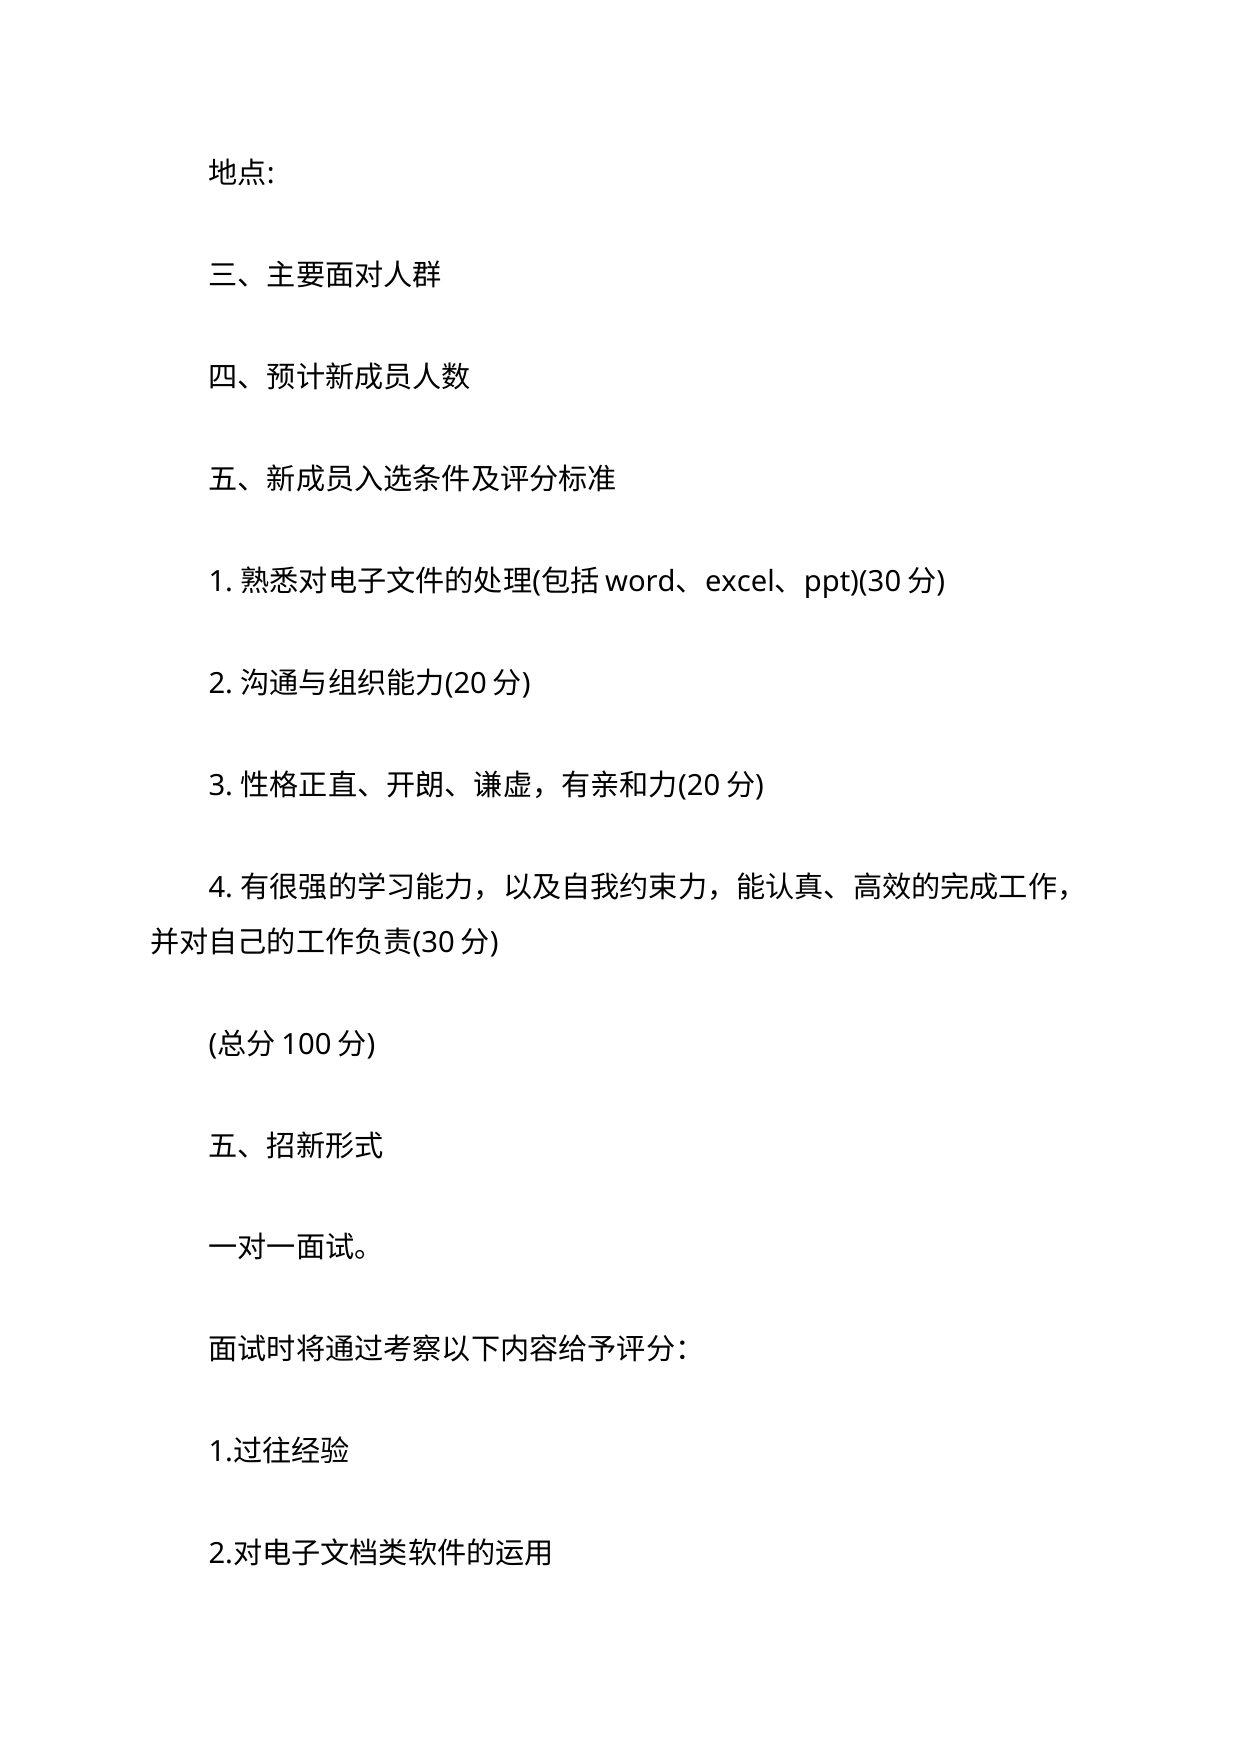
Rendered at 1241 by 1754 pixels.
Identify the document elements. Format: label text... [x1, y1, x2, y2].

text 2. 沟通与组织能力(20分) [150, 659, 1090, 702]
text 三、主要面对人群 [150, 252, 1090, 294]
text 2.对电子文档类软件的运用 [150, 1529, 1090, 1572]
text 五、新成员入选条件及评分标准 [150, 456, 1090, 498]
text 3. 性格正直、开朗、谦虚，有亲和力(20分) [150, 761, 1090, 804]
text 4. 有很强的学习能力，以及自我约束力，能认真、高效的完成工作，并对自己的工作负责(30分) [150, 863, 1090, 961]
text 四、预计新成员人数 [150, 354, 1090, 396]
text 一对一面试。 [150, 1224, 1090, 1266]
text 1. 熟悉对电子文件的处理(包括word、excel、ppt)(30分) [150, 557, 1090, 600]
text 地点: [150, 150, 1090, 192]
text 面试时将通过考察以下内容给予评分： [150, 1326, 1090, 1368]
text (总分100分) [150, 1020, 1090, 1063]
text 五、招新形式 [150, 1122, 1090, 1164]
text 1.过往经验 [150, 1427, 1090, 1470]
